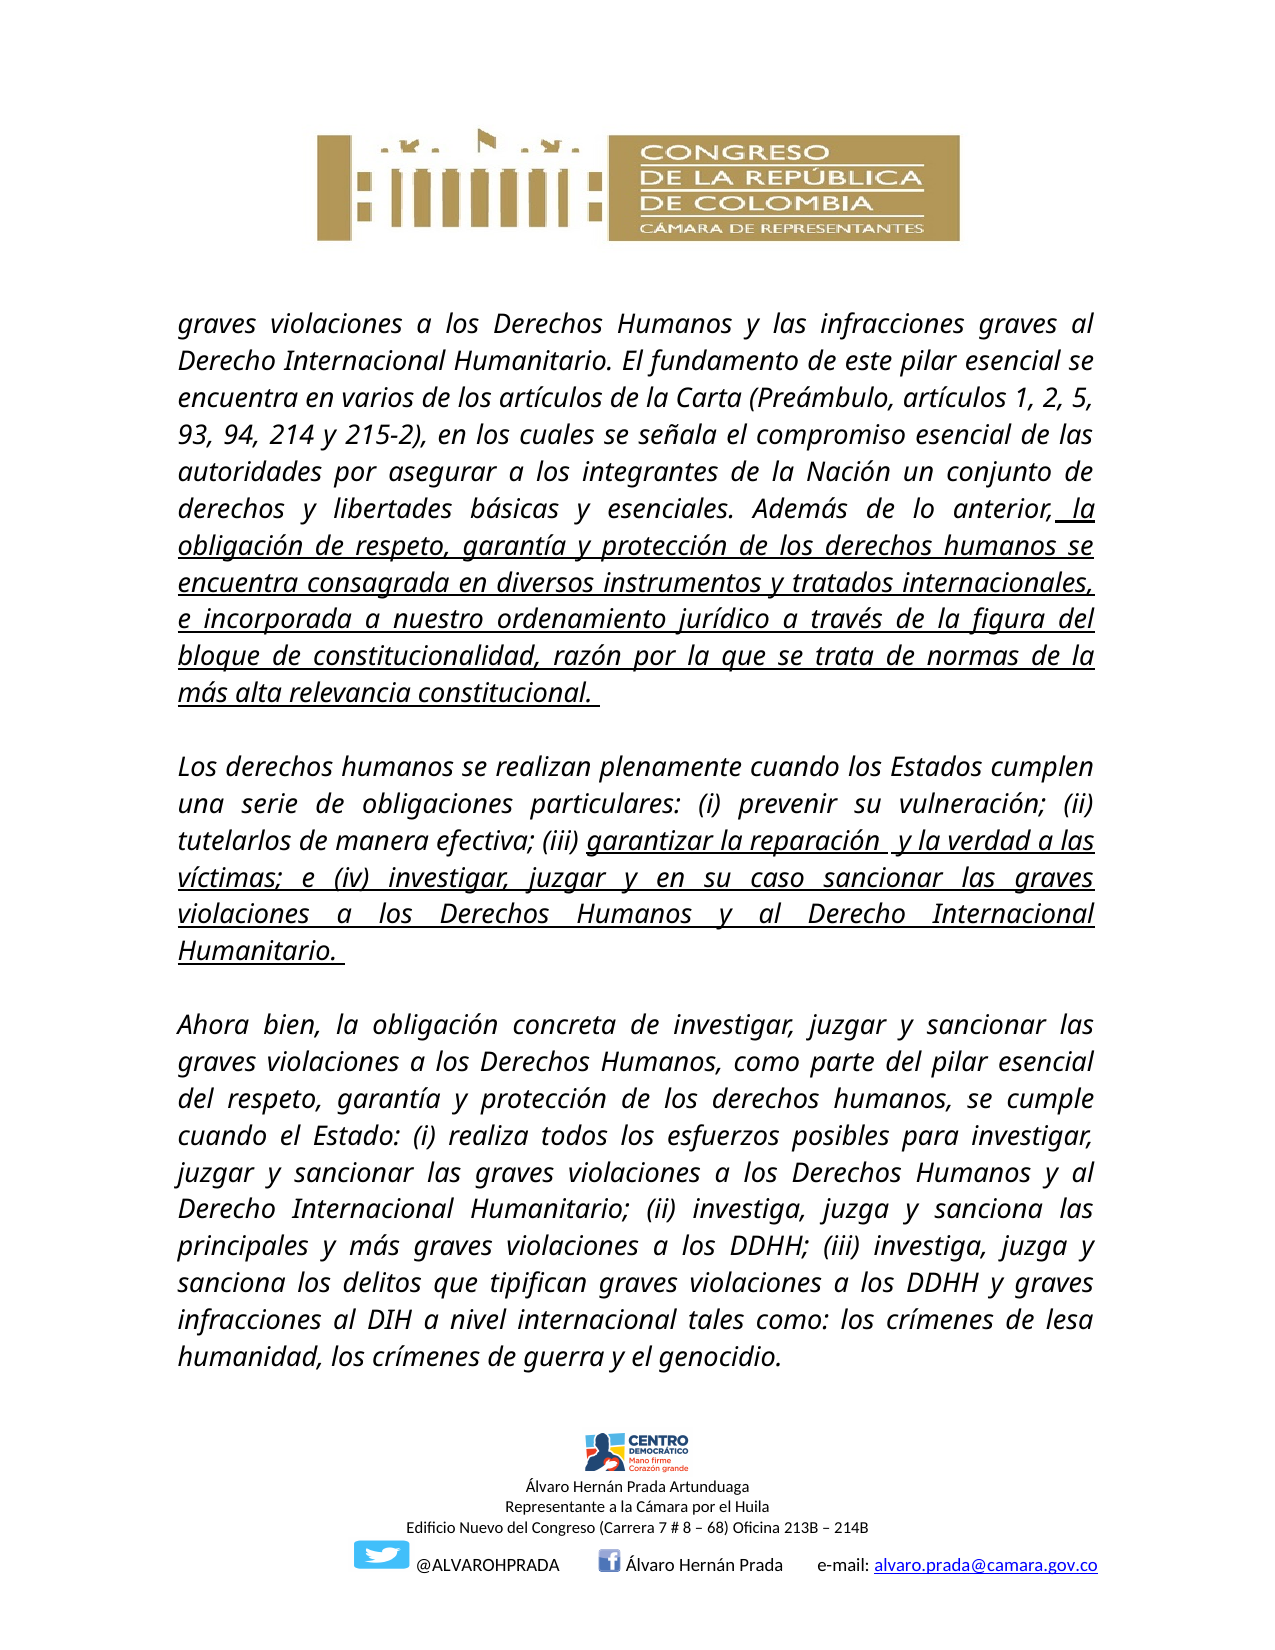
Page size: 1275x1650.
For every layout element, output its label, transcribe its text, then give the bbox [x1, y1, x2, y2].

text Los derechos humanos se realizan plenamente cuando los Estados cumplen una serie de obligaciones particulares: (i) prevenir su vulneración; (ii) tutelarlos de manera efectiva; (iii) garantizar la reparación y la verdad a las víctimas; e (iv) investigar, juzgar y en su caso sancionar las graves violaciones a los Derechos Humanos y al Derecho Internacional Humanitario. [177, 747, 1098, 969]
picture [301, 73, 974, 305]
picture [347, 1537, 415, 1572]
text Ahora bien, la obligación concreta de investigar, juzgar y sancionar las graves violaciones a los Derechos Humanos, como parte del pilar esencial del respeto, garantía y protección de los derechos humanos, se cumple cuando el Estado: (i) realiza todos los esfuerzos posibles para investigar, juzgar y sancionar las graves violaciones a los Derechos Humanos y al Derecho Internacional Humanitario; (ii) investiga, juzga y sanciona las principales y más graves violaciones a los DDHH; (iii) investiga, juzga y sanciona los delitos que tipifican graves violaciones a los DDHH y graves infracciones al DIH a nivel internacional tales como: los crímenes de lesa humanidad, los crímenes de guerra y el genocidio. [177, 1006, 1098, 1374]
picture [598, 1549, 621, 1572]
picture [581, 1427, 694, 1477]
